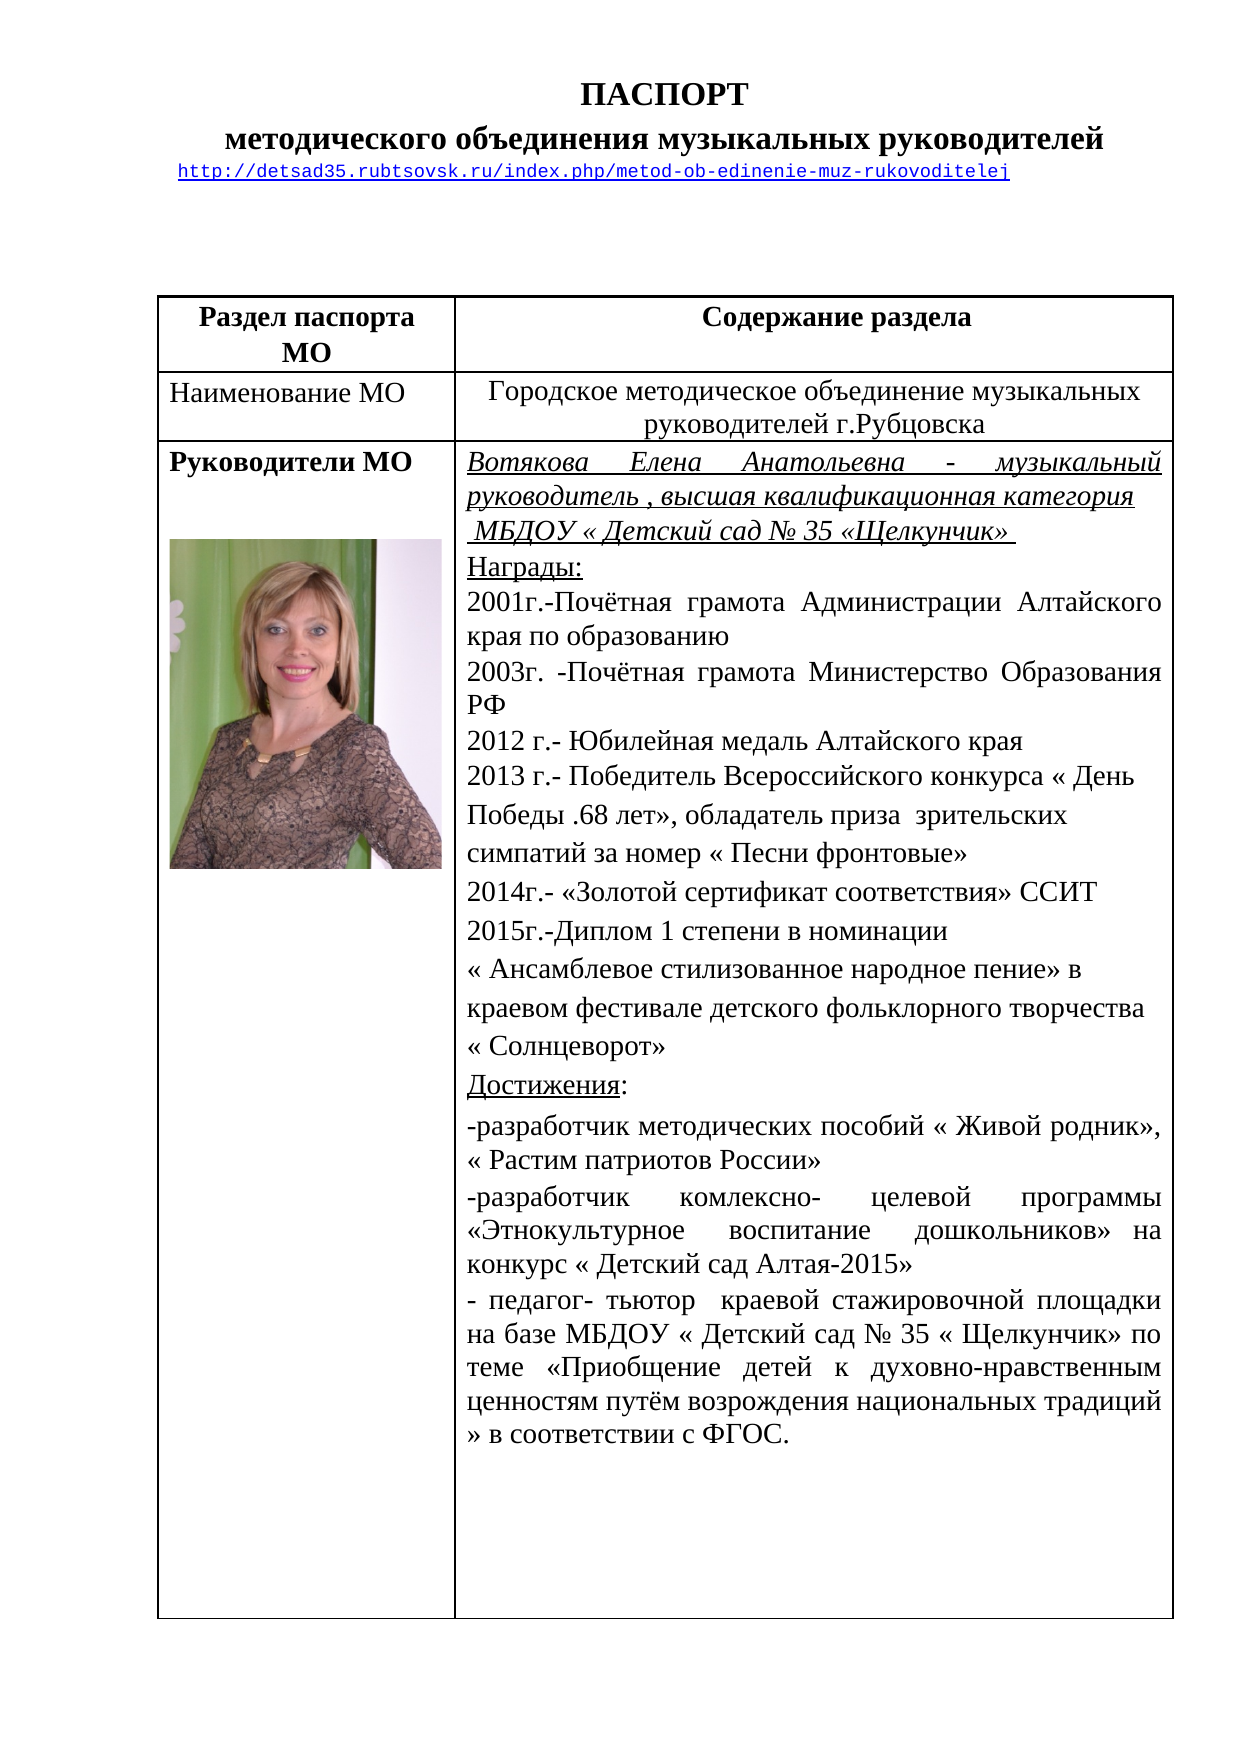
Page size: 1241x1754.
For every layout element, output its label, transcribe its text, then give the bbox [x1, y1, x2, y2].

table_header Содержание раздела [456, 298, 1172, 371]
text методического объединения музыкальных руководителей [177, 118, 1152, 156]
table_cell Городское методическое объединение музыкальных руководителей г.Рубцовска [456, 373, 1172, 440]
table_cell Вотякова Елена Анатольевна - музыкальный руководитель , высшая квалификационная категория МБДОУ « Детский сад № 35 «Щелкунчик» Награды: 2001г.-Почётная грамота Администрации Алтайского края по образованию 2003г. -Почётная грамота Министерство Образования РФ 2012 г.- Юбилейная медаль Алтайского края 2013 г.- Победитель Всероссийского конкурса « День Победы .68 лет», обладатель приза зрительских симпатий за номер « Песни фронтовые» 2014г.- «Золотой сертификат соответствия» ССИТ 2015г.-Диплом 1 степени в номинации « Ансамблевое стилизованное народное пение» в краевом фестивале детского фольклорного творчества « Солнцеворот» Достижения: -разработчик методических пособий « Живой родник», « Растим патриотов России» -разработчик комлексно- целевой программы «Этнокультурное воспитание дошкольников» на конкурс « Детский сад Алтая-2015» - педагог- тьютор краевой стажировочной площадки на базе МБДОУ « Детский сад № 35 « Щелкунчик» по теме «Приобщение детей к духовно-нравственным ценностям путём возрождения национальных традиций » в соответствии с ФГОС. [456, 442, 1172, 1618]
picture [169, 539, 442, 869]
text ПАСПОРТ [177, 74, 1152, 112]
table_header Раздел паспорта МО [159, 298, 454, 371]
table_cell Наименование МО [159, 373, 454, 440]
table_cell Руководители МО [159, 442, 454, 1618]
text http://detsad35.rubtsovsk.ru/index.php/metod-ob-edinenie-muz-rukovoditelej [177, 162, 1152, 183]
